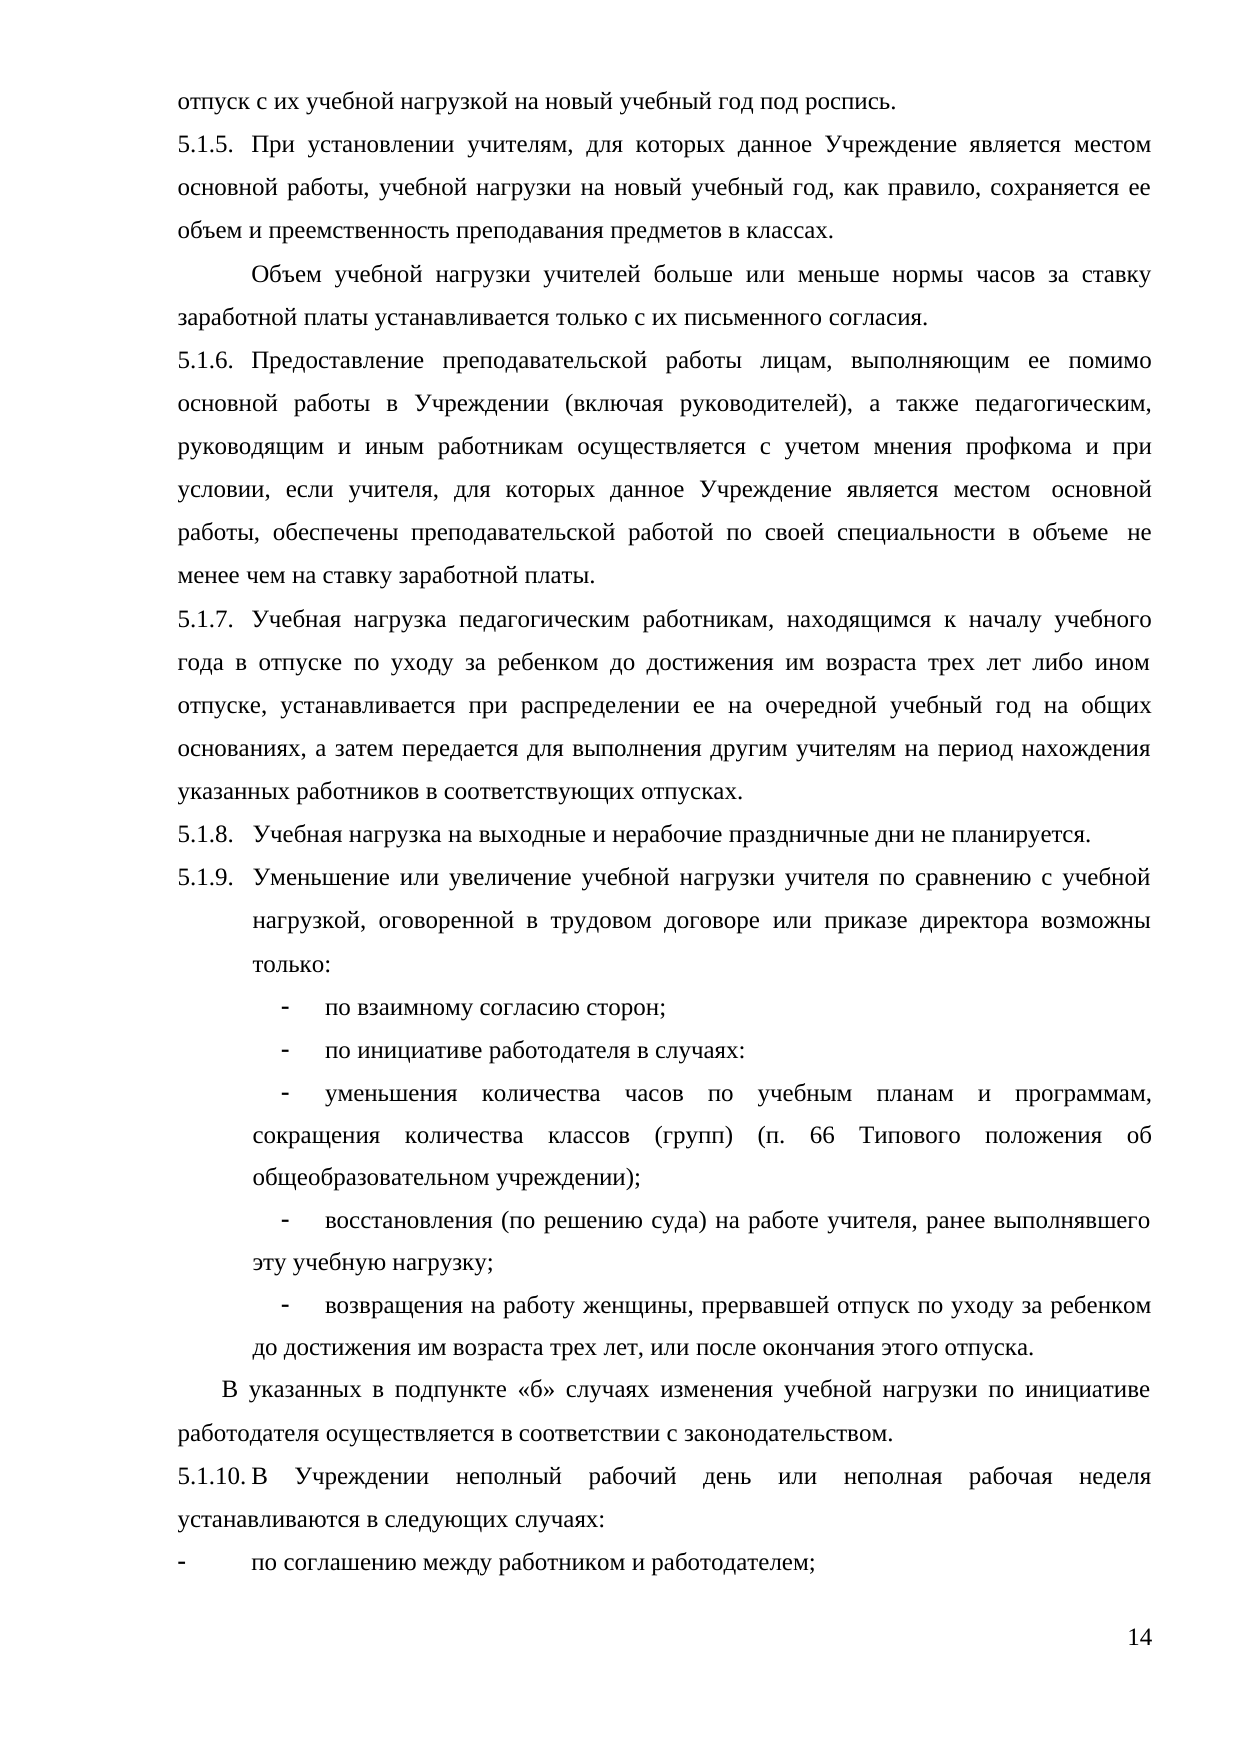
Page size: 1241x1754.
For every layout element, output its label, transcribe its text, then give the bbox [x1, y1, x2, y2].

list возвращения на работу женщины, прервавшей отпуск по уходу за ребенком до достижения им возраста трех лет, или после окончания этого отпуска. [252, 1290, 1152, 1361]
list При установлении учителям, для которых данное Учреждение является местом основной работы, учебной нагрузки на новый учебный год, как правило, сохраняется ее объем и преемственность преподавания предметов в классах. [177, 129, 1152, 244]
list В Учреждении неполный рабочий день или неполная рабочая неделя устанавливаются в следующих случаях: [177, 1461, 1151, 1533]
list по взаимному согласию сторон; [281, 992, 1182, 1021]
text отпуск с их учебной нагрузкой на новый учебный год под роспись. [177, 86, 1182, 115]
list восстановления (по решению суда) на работе учителя, ранее выполнявшего эту учебную нагрузку; [252, 1205, 1151, 1276]
list Предоставление преподавательской работы лицам, выполняющим ее помимо основной работы в Учреждении (включая руководителей), а также педагогическим, руководящим и иным работникам осуществляется с учетом мнения профкома и при условии, если учителя, для которых данное Учреждение является местом основной работы, обеспечены преподавательской работой по своей специальности в объеме не менее чем на ставку заработной платы. [177, 345, 1152, 589]
list уменьшения количества часов по учебным планам и программам, сокращения количества классов (групп) (п. 66 Типового положения об общеобразовательном учреждении); [252, 1078, 1152, 1191]
list Уменьшение или увеличение учебной нагрузки учителя по сравнению с учебной нагрузкой, оговоренной в трудовом договоре или приказе директора возможны только: [177, 862, 1151, 977]
list по инициативе работодателя в случаях: [281, 1035, 1182, 1063]
list Учебная нагрузка на выходные и нерабочие праздничные дни не планируется. [177, 819, 1182, 848]
text В указанных в подпункте «б» случаях изменения учебной нагрузки по инициативе работодателя осуществляется в соответствии с законодательством. [177, 1374, 1151, 1446]
text Объем учебной нагрузки учителей больше или меньше нормы часов за ставку заработной платы устанавливается только с их письменного согласия. [177, 259, 1152, 331]
list Учебная нагрузка педагогическим работникам, находящимся к началу учебного года в отпуске по уходу за ребенком до достижения им возраста трех лет либо ином отпуске, устанавливается при распределении ее на очередной учебный год на общих основаниях, а затем передается для выполнения другим учителям на период нахождения указанных работников в соответствующих отпусках. [177, 604, 1152, 805]
list по соглашению между работником и работодателем; [177, 1547, 1182, 1576]
